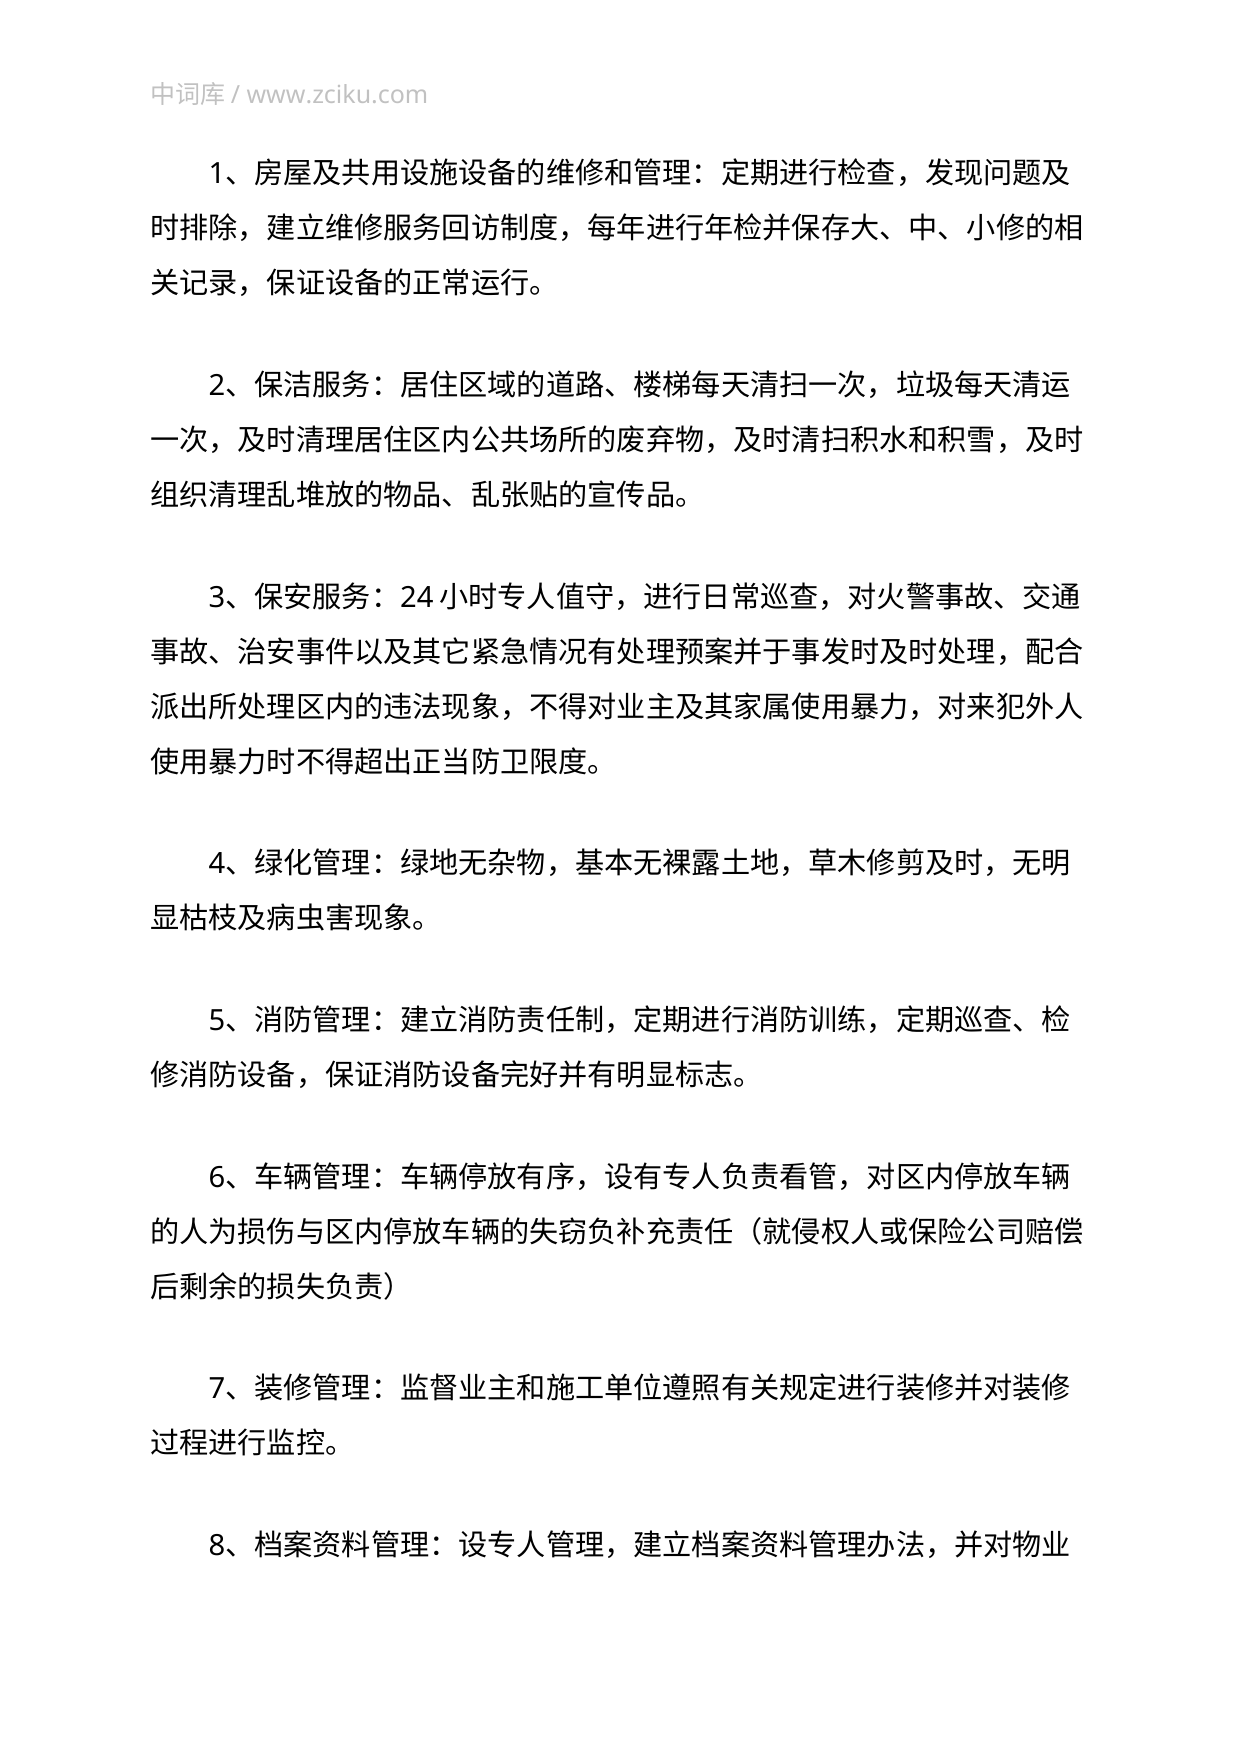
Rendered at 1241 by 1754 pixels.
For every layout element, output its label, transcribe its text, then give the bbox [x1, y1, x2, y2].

text 2、保洁服务：居住区域的道路、楼梯每天清扫一次，垃圾每天清运一次，及时清理居住区内公共场所的废弃物，及时清扫积水和积雪，及时组织清理乱堆放的物品、乱张贴的宣传品。 [150, 362, 1090, 514]
text 1、房屋及共用设施设备的维修和管理：定期进行检查，发现问题及时排除，建立维修服务回访制度，每年进行年检并保存大、中、小修的相关记录，保证设备的正常运行。 [150, 150, 1090, 302]
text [150, 1522, 1090, 1564]
text 7、装修管理：监督业主和施工单位遵照有关规定进行装修并对装修过程进行监控。 [150, 1365, 1090, 1462]
text 5、消防管理：建立消防责任制，定期进行消防训练，定期巡查、检修消防设备，保证消防设备完好并有明显标志。 [150, 997, 1090, 1094]
text 6、车辆管理：车辆停放有序，设有专人负责看管，对区内停放车辆的人为损伤与区内停放车辆的失窃负补充责任（就侵权人或保险公司赔偿后剩余的损失负责） [150, 1153, 1090, 1306]
text 4、绿化管理：绿地无杂物，基本无裸露土地，草木修剪及时，无明显枯枝及病虫害现象。 [150, 840, 1090, 937]
text 3、保安服务：24小时专人值守，进行日常巡查，对火警事故、交通事故、治安事件以及其它紧急情况有处理预案并于事发时及时处理，配合派出所处理区内的违法现象，不得对业主及其家属使用暴力，对来犯外人使用暴力时不得超出正当防卫限度。 [150, 573, 1090, 780]
